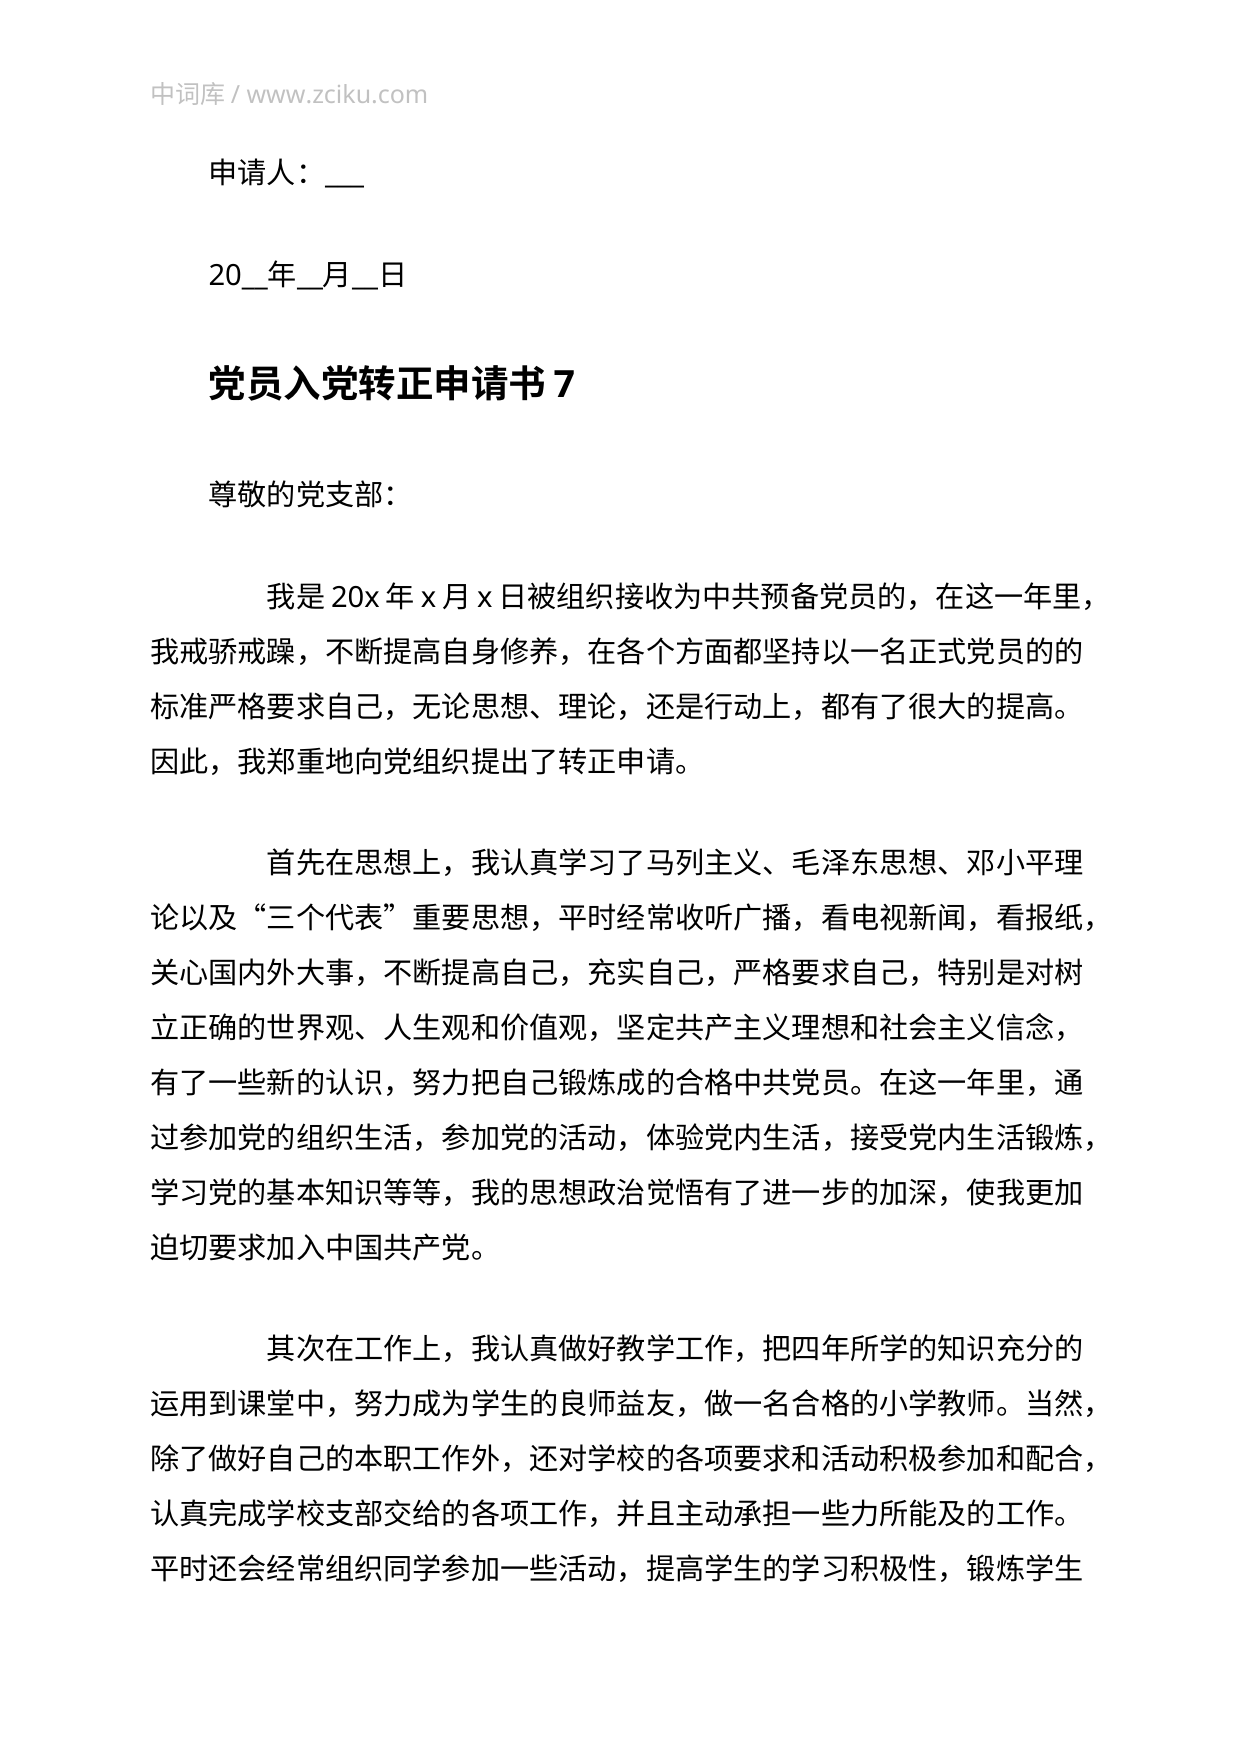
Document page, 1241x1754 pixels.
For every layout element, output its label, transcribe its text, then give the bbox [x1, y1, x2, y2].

text 20__年__月__日 [150, 252, 1090, 294]
text 党员入党转正申请书7 [150, 354, 1090, 408]
text 尊敬的党支部： [150, 472, 1090, 514]
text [150, 1326, 1090, 1588]
text 首先在思想上，我认真学习了马列主义、毛泽东思想、邓小平理论以及“三个代表”重要思想，平时经常收听广播，看电视新闻，看报纸，关心国内外大事，不断提高自己，充实自己，严格要求自己，特别是对树立正确的世界观、人生观和价值观，坚定共产主义理想和社会主义信念，有了一些新的认识，努力把自己锻炼成的合格中共党员。在这一年里，通过参加党的组织生活，参加党的活动，体验党内生活，接受党内生活锻炼，学习党的基本知识等等，我的思想政治觉悟有了进一步的加深，使我更加迫切要求加入中国共产党。 [150, 840, 1090, 1266]
text 我是20x年x月x日被组织接收为中共预备党员的，在这一年里，我戒骄戒躁，不断提高自身修养，在各个方面都坚持以一名正式党员的的标准严格要求自己，无论思想、理论，还是行动上，都有了很大的提高。因此，我郑重地向党组织提出了转正申请。 [150, 573, 1090, 780]
text 申请人：___ [150, 150, 1090, 192]
